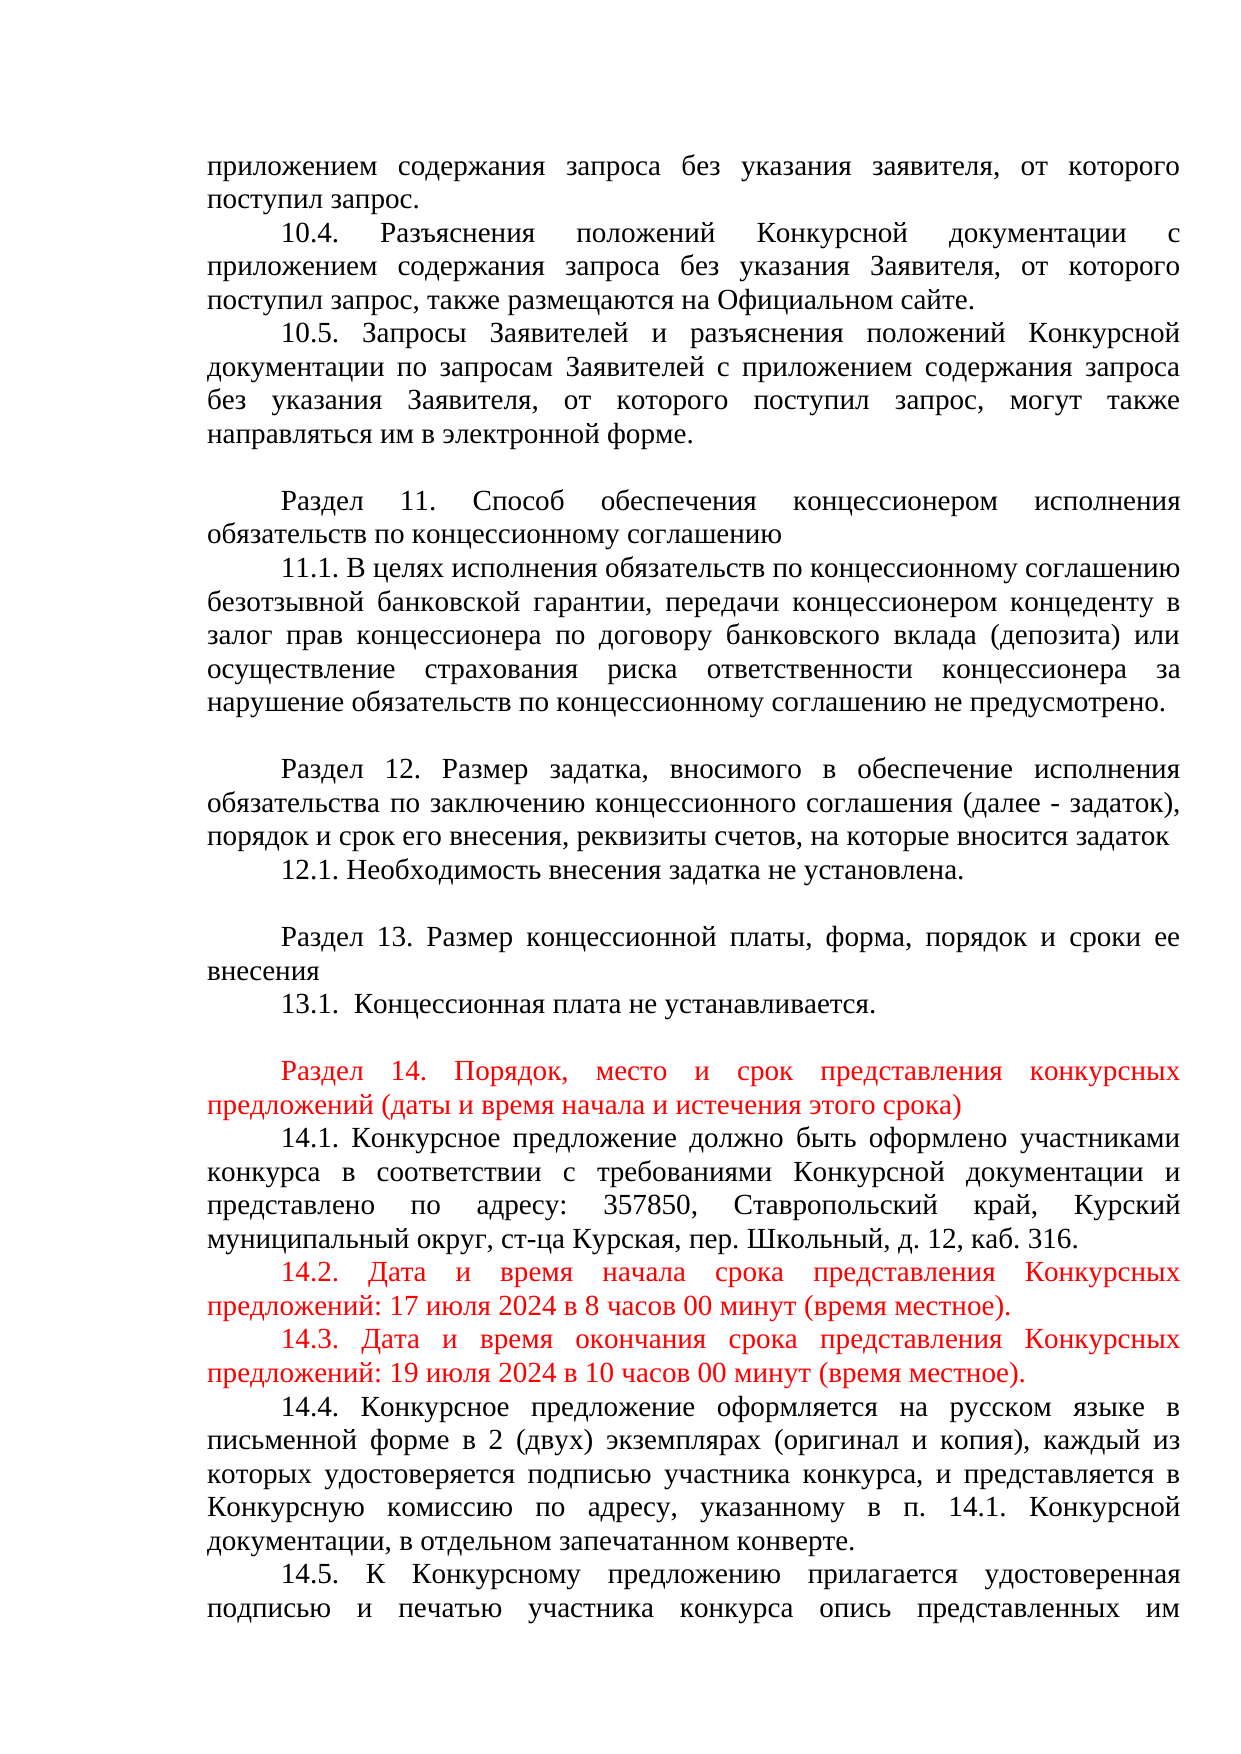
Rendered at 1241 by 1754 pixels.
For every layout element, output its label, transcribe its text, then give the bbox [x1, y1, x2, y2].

text Раздел 14. Порядок, место и срок представления конкурсных предложений (даты и время начала и истечения этого срока) [207, 1053, 1181, 1120]
text 14.4. Конкурсное предложение оформляется на русском языке в письменной форме в 2 (двух) экземплярах (оригинал и копия), каждый из которых удостоверяется подписью участника конкурса, и представляется в Конкурсную комиссию по адресу, указанному в п. 14.1. Конкурсной документации, в отдельном запечатанном конверте. [207, 1389, 1181, 1556]
text 12.1. Необходимость внесения задатка не установлена. [207, 852, 1181, 886]
text 14.3. Дата и время окончания срока представления Конкурсных предложений: 19 июля 2024 в 10 часов 00 минут (время местное). [207, 1322, 1181, 1389]
text 10.5. Запросы Заявителей и разъяснения положений Конкурсной документации по запросам Заявителей с приложением содержания запроса без указания Заявителя, от которого поступил запрос, могут также направляться им в электронной форме. [207, 315, 1181, 449]
text 10.4. Разъяснения положений Конкурсной документации с приложением содержания запроса без указания Заявителя, от которого поступил запрос, также размещаются на Официальном сайте. [207, 215, 1181, 315]
text 13.1. Концессионная плата не устанавливается. [207, 986, 1181, 1020]
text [207, 148, 1181, 215]
text 11.1. В целях исполнения обязательств по концессионному соглашению безотзывной банковской гарантии, передачи концессионером концеденту в залог прав концессионера по договору банковского вклада (депозита) или осуществление страхования риска ответственности концессионера за нарушение обязательств по концессионному соглашению не предусмотрено. [207, 550, 1181, 718]
text 14.2. Дата и время начала срока представления Конкурсных предложений: 17 июля 2024 в 8 часов 00 минут (время местное). [207, 1254, 1181, 1322]
text Раздел 12. Размер задатка, вносимого в обеспечение исполнения обязательства по заключению концессионного соглашения (далее - задаток), порядок и срок его внесения, реквизиты счетов, на которые вносится задаток [207, 751, 1181, 852]
text Раздел 11. Способ обеспечения концессионером исполнения обязательств по концессионному соглашению [207, 483, 1181, 550]
text Раздел 13. Размер концессионной платы, форма, порядок и сроки ее внесения [207, 919, 1181, 986]
text 14.1. Конкурсное предложение должно быть оформлено участниками конкурса в соответствии с требованиями Конкурсной документации и представлено по адресу: 357850, Ставропольский край, Курский муниципальный округ, ст-ца Курская, пер. Школьный, д. 12, каб. 316. [207, 1120, 1181, 1254]
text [207, 1556, 1181, 1623]
